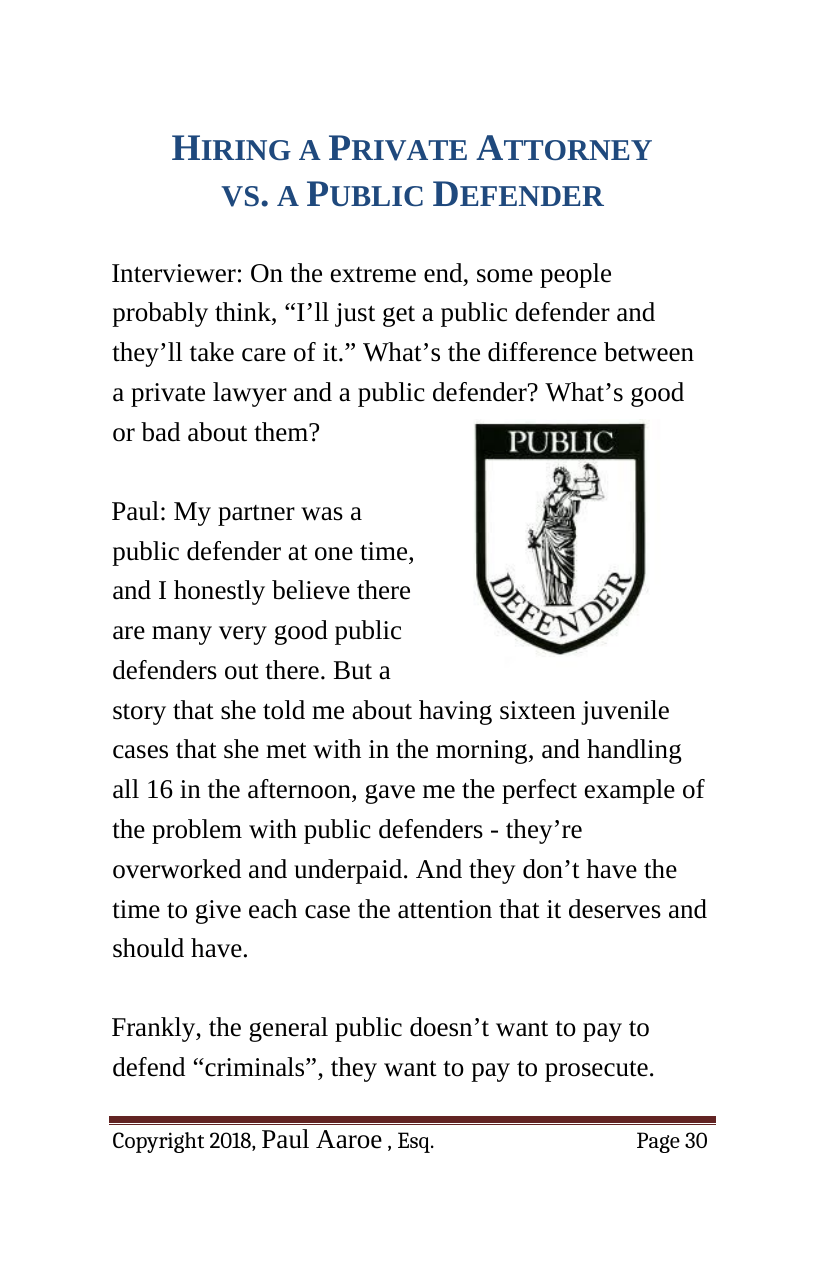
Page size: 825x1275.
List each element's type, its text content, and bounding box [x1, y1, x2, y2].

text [111, 1011, 711, 1082]
subtitle HIRING A PRIVATE ATTORNEY VS. A PUBLIC DEFENDER [156, 125, 668, 215]
text Paul: My partner was a public defender at one time, and I honestly believe there are many very good public defenders out there. But a story that she told me about having sixteen juvenile cases that she met with in the morning, and handling all 16 in the afternoon, gave me the perfect example of the problem with public defenders - they’re overworked and underpaid. And they don’t have the time to give each case the attention that it deserves and should have. [111, 495, 711, 964]
picture [453, 419, 668, 670]
text Interviewer: On the extreme end, some people probably think, “I’ll just get a public defender and they’ll take care of it.” What’s the difference between a private lawyer and a public defender? What’s good or bad about them? [111, 257, 711, 447]
